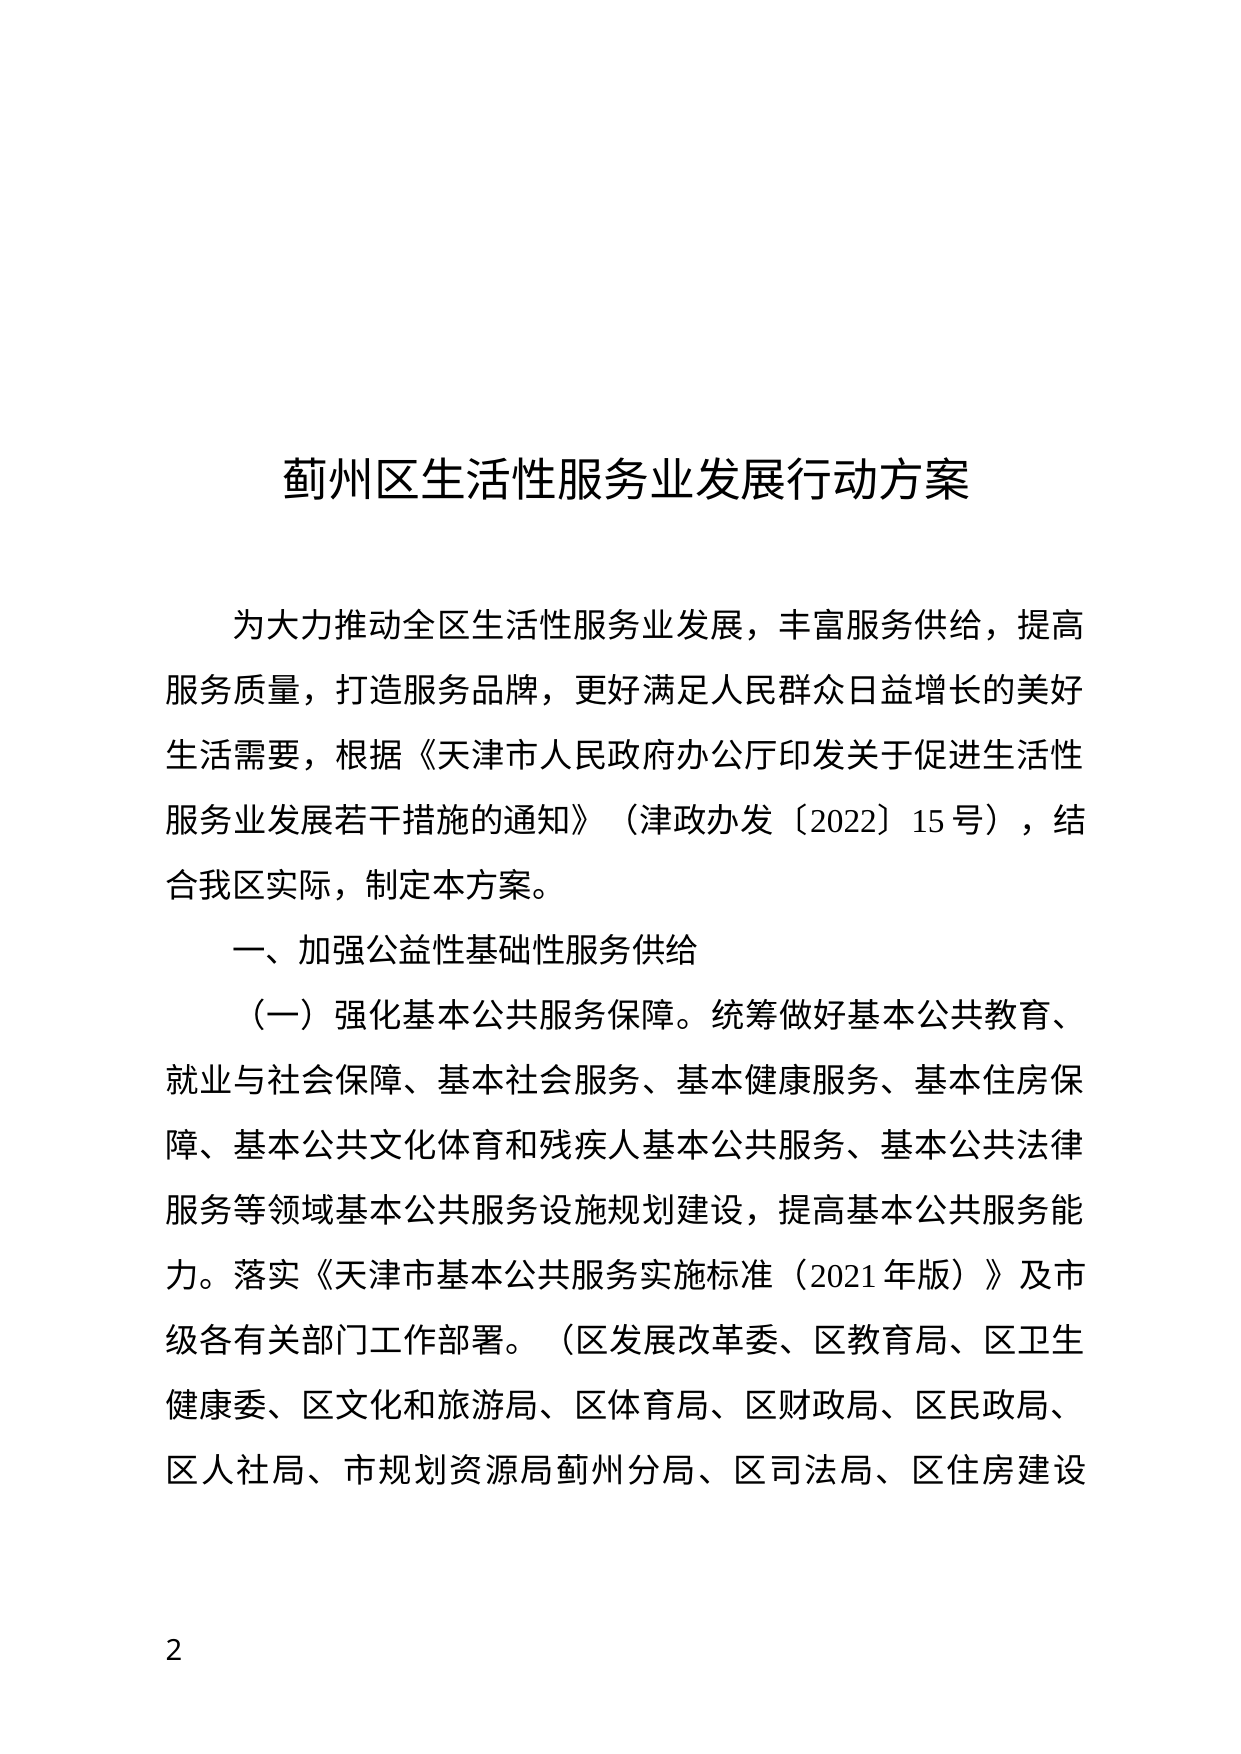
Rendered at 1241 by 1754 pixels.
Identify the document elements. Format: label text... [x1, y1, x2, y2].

text 一、加强公益性基础性服务供给 [165, 915, 1087, 980]
text 为大力推动全区生活性服务业发展，丰富服务供给，提高服务质量，打造服务品牌，更好满足人民群众日益增长的美好生活需要，根据《天津市人民政府办公厅印发关于促进生活性服务业发展若干措施的通知》（津政办发〔2022〕15号），结合我区实际，制定本方案。 [165, 590, 1087, 915]
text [165, 980, 1087, 1500]
text 蓟州区生活性服务业发展行动方案 [165, 428, 1087, 525]
